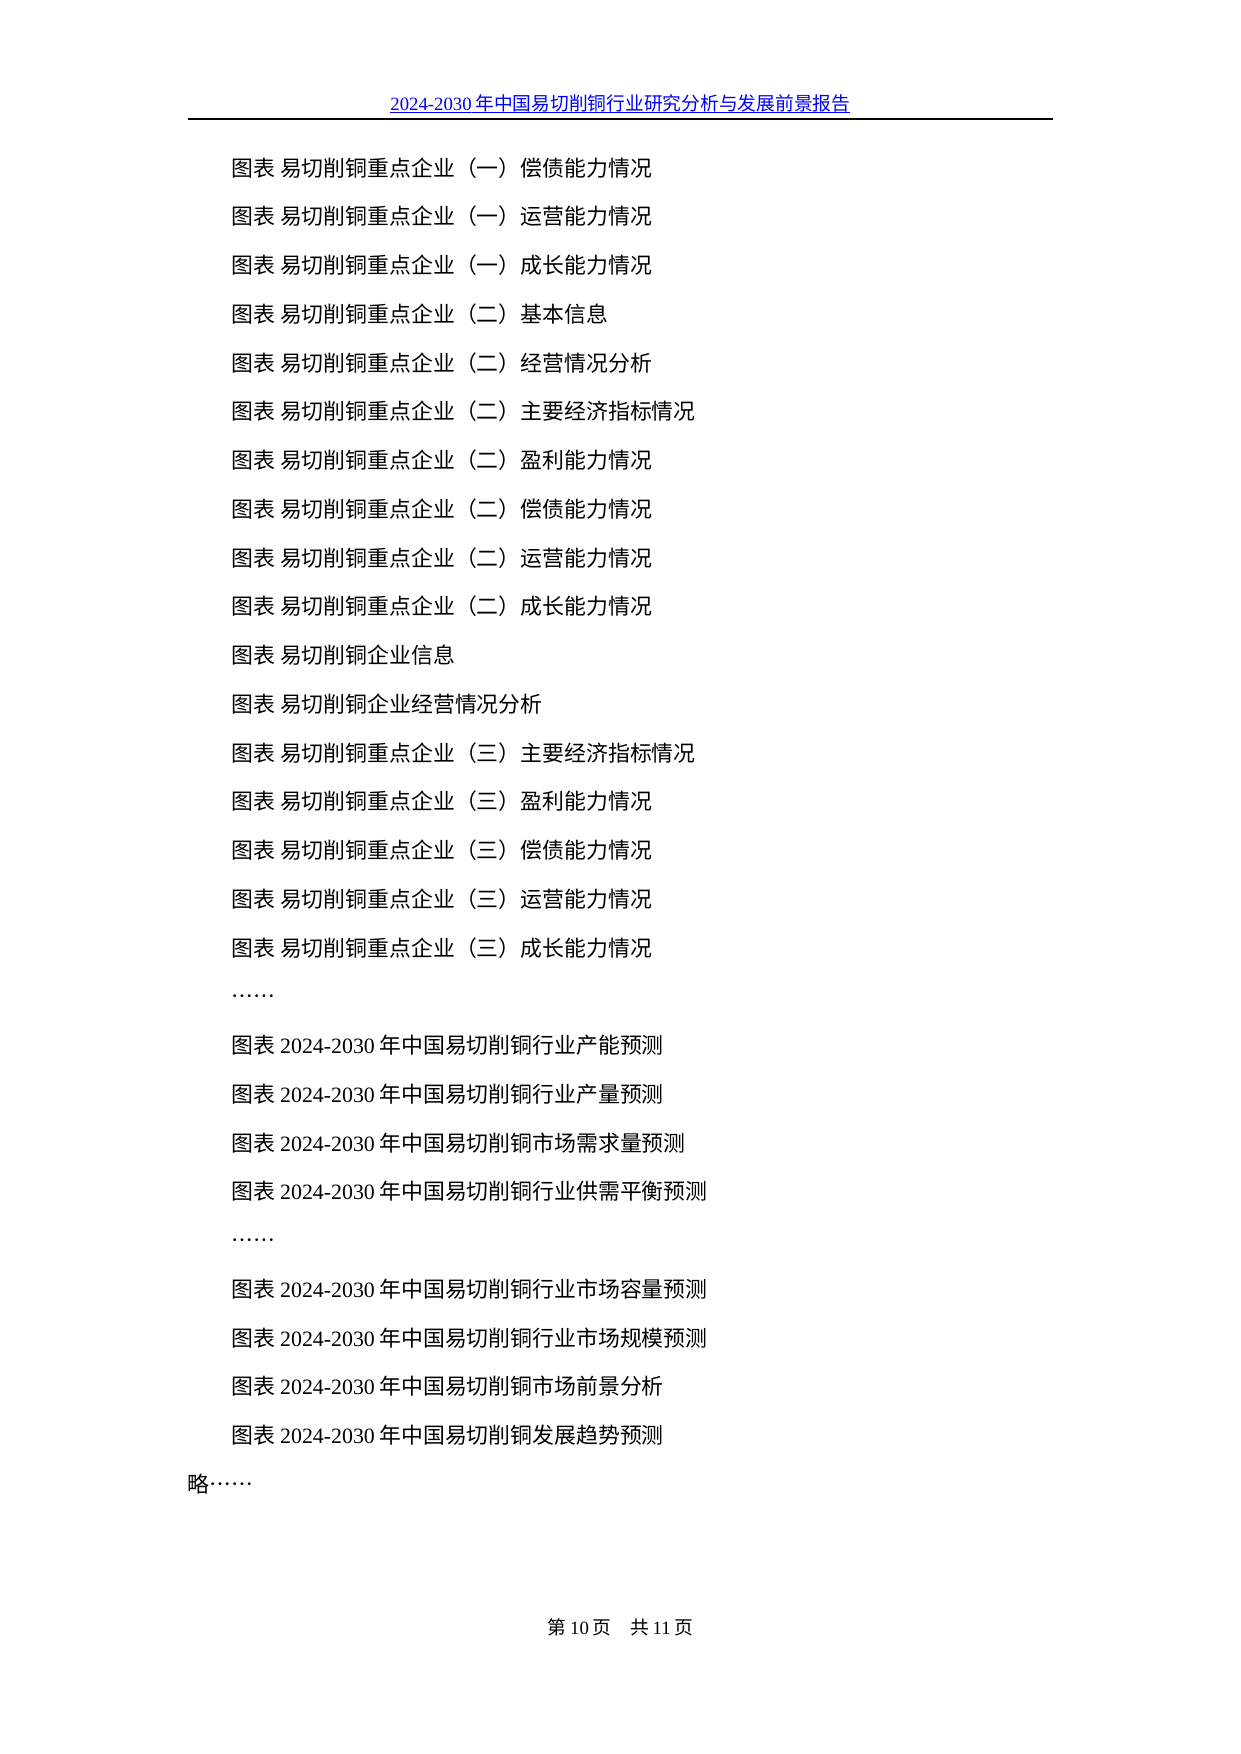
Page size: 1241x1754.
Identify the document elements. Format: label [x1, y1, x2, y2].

text [187, 150, 1053, 1499]
